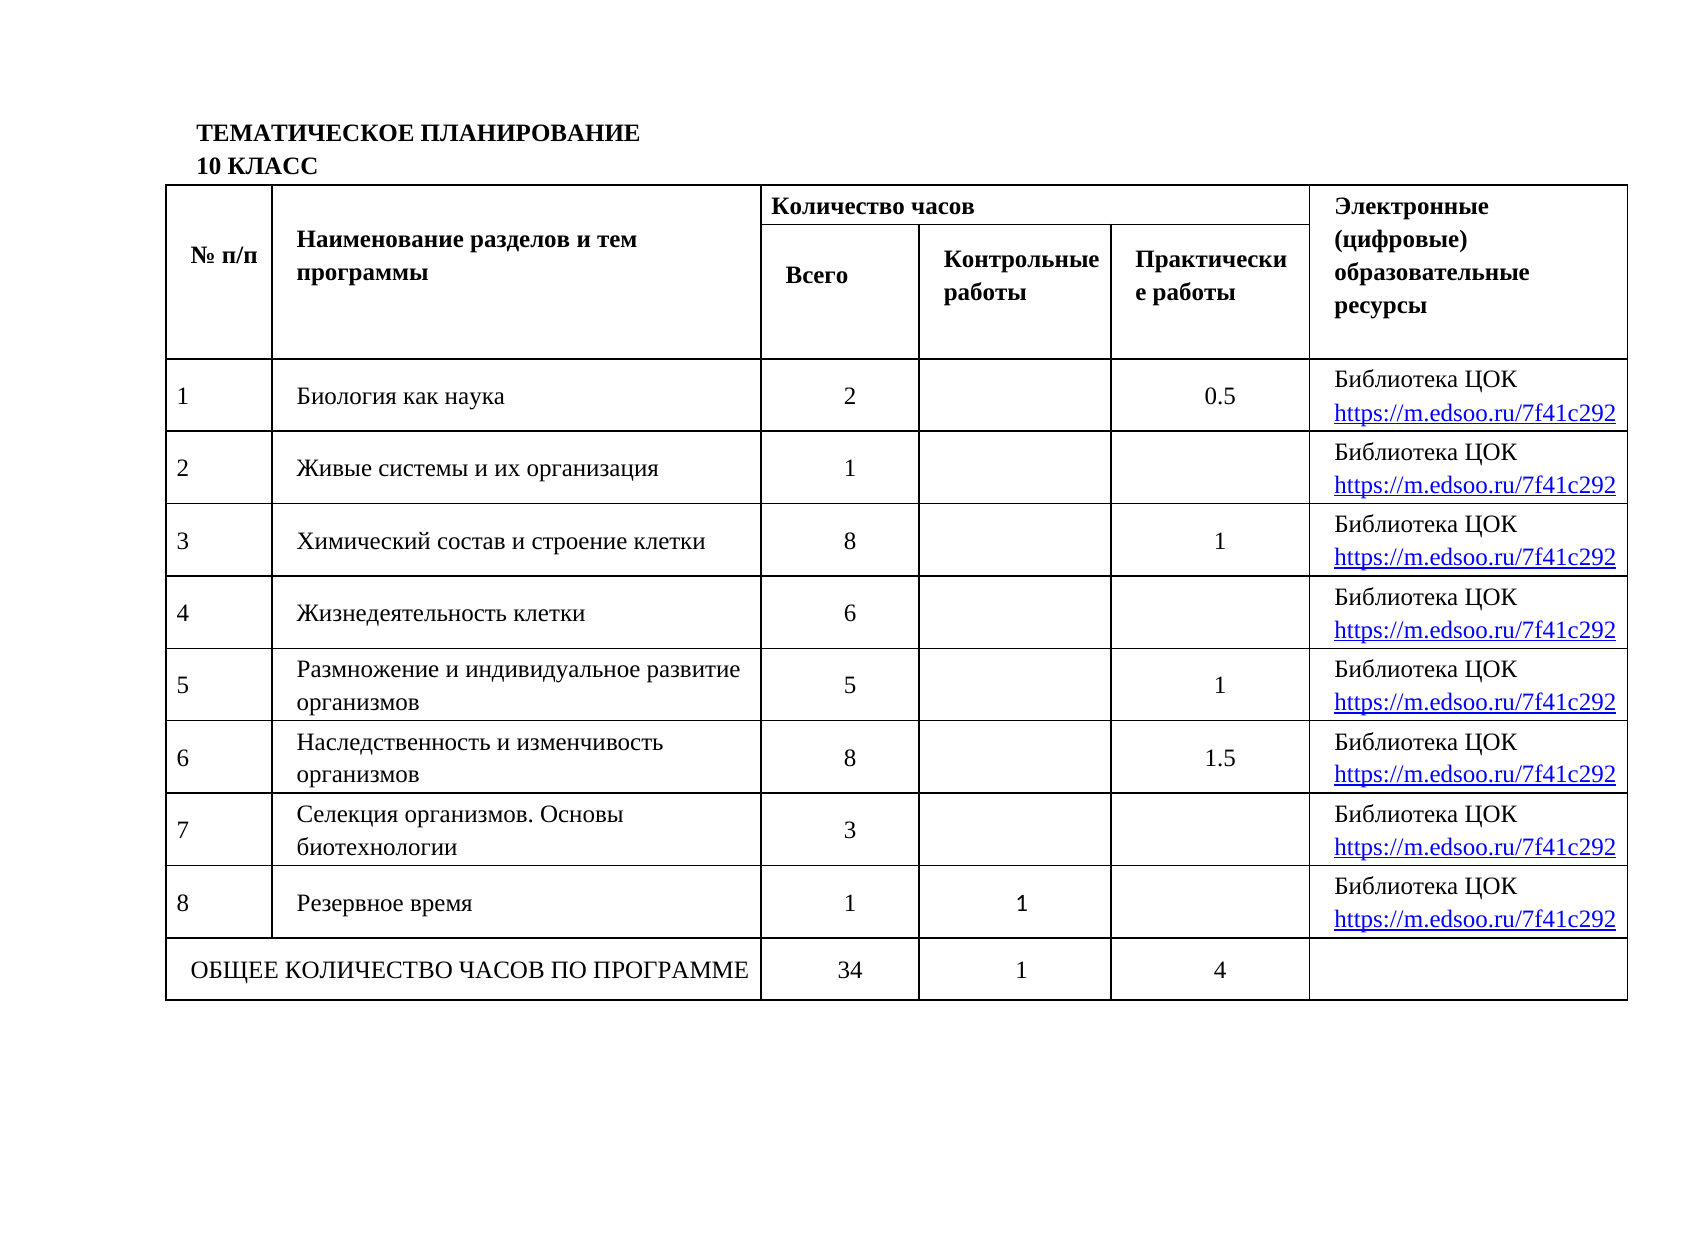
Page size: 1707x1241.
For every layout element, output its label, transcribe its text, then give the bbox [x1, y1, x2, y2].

table_cell 1.5 [1112, 721, 1309, 792]
table_cell Контрольные работы [920, 225, 1110, 358]
table_cell Практические работы [1112, 225, 1309, 358]
table_cell [920, 504, 1110, 575]
text ТЕМАТИЧЕСКОЕ ПЛАНИРОВАНИЕ [190, 118, 1618, 147]
table_cell 34 [762, 939, 918, 999]
table_header Количество часов [762, 186, 1309, 223]
table_cell 0.5 [1112, 360, 1309, 430]
table_cell Резервное время [273, 866, 760, 937]
table_cell Библиотека ЦОК https://m.edsoo.ru/7f41c292 [1310, 794, 1627, 864]
table_cell Химический состав и строение клетки [273, 504, 760, 575]
table_cell Библиотека ЦОК https://m.edsoo.ru/7f41c292 [1310, 649, 1627, 720]
table_cell [920, 577, 1110, 647]
table_cell 3 [762, 794, 918, 864]
table_cell 8 [762, 721, 918, 792]
table_cell 8 [167, 866, 271, 937]
table_cell [1112, 794, 1309, 864]
table_cell Наследственность и изменчивость организмов [273, 721, 760, 792]
table_cell 6 [762, 577, 918, 647]
table_cell Библиотека ЦОК https://m.edsoo.ru/7f41c292 [1310, 721, 1627, 792]
table_cell 1 [762, 866, 918, 937]
table_cell 6 [167, 721, 271, 792]
table_cell Библиотека ЦОК https://m.edsoo.ru/7f41c292 [1310, 866, 1627, 937]
table_cell [1310, 939, 1627, 999]
table_cell Биология как наука [273, 360, 760, 430]
table_cell 1 [167, 360, 271, 430]
table_cell Библиотека ЦОК https://m.edsoo.ru/7f41c292 [1310, 577, 1627, 647]
table_cell [1112, 432, 1309, 503]
table_cell 5 [762, 649, 918, 720]
table_cell Живые системы и их организация [273, 432, 760, 503]
table_cell ОБЩЕЕ КОЛИЧЕСТВО ЧАСОВ ПО ПРОГРАММЕ [167, 939, 760, 999]
table_cell [1112, 577, 1309, 647]
table_cell Библиотека ЦОК https://m.edsoo.ru/7f41c292 [1310, 360, 1627, 430]
table_cell 3 [167, 504, 271, 575]
table_cell [920, 432, 1110, 503]
table_cell [920, 721, 1110, 792]
table_cell Библиотека ЦОК https://m.edsoo.ru/7f41c292 [1310, 504, 1627, 575]
text 10 КЛАСС [190, 151, 1618, 180]
table_cell [1112, 866, 1309, 937]
table_cell [920, 649, 1110, 720]
table_header Наименование разделов и тем программы [273, 186, 760, 358]
table_cell 5 [167, 649, 271, 720]
table_cell 1 [1112, 504, 1309, 575]
table_cell 2 [167, 432, 271, 503]
table_cell 1 [920, 866, 1110, 937]
table_header Электронные (цифровые) образовательные ресурсы [1310, 186, 1627, 358]
table_cell Всего [762, 225, 918, 358]
table_cell Размножение и индивидуальное развитие организмов [273, 649, 760, 720]
table_header № п/п [167, 186, 271, 358]
table_cell 1 [920, 939, 1110, 999]
table_cell 1 [762, 432, 918, 503]
table_cell Селекция организмов. Основы биотехнологии [273, 794, 760, 864]
table_cell [920, 360, 1110, 430]
table_cell 4 [1112, 939, 1309, 999]
table_cell 1 [1112, 649, 1309, 720]
table_cell 2 [762, 360, 918, 430]
table_cell Жизнедеятельность клетки [273, 577, 760, 647]
table_cell Библиотека ЦОК https://m.edsoo.ru/7f41c292 [1310, 432, 1627, 503]
table_cell 4 [167, 577, 271, 647]
table_cell 8 [762, 504, 918, 575]
table_cell 7 [167, 794, 271, 864]
table_cell [920, 794, 1110, 864]
